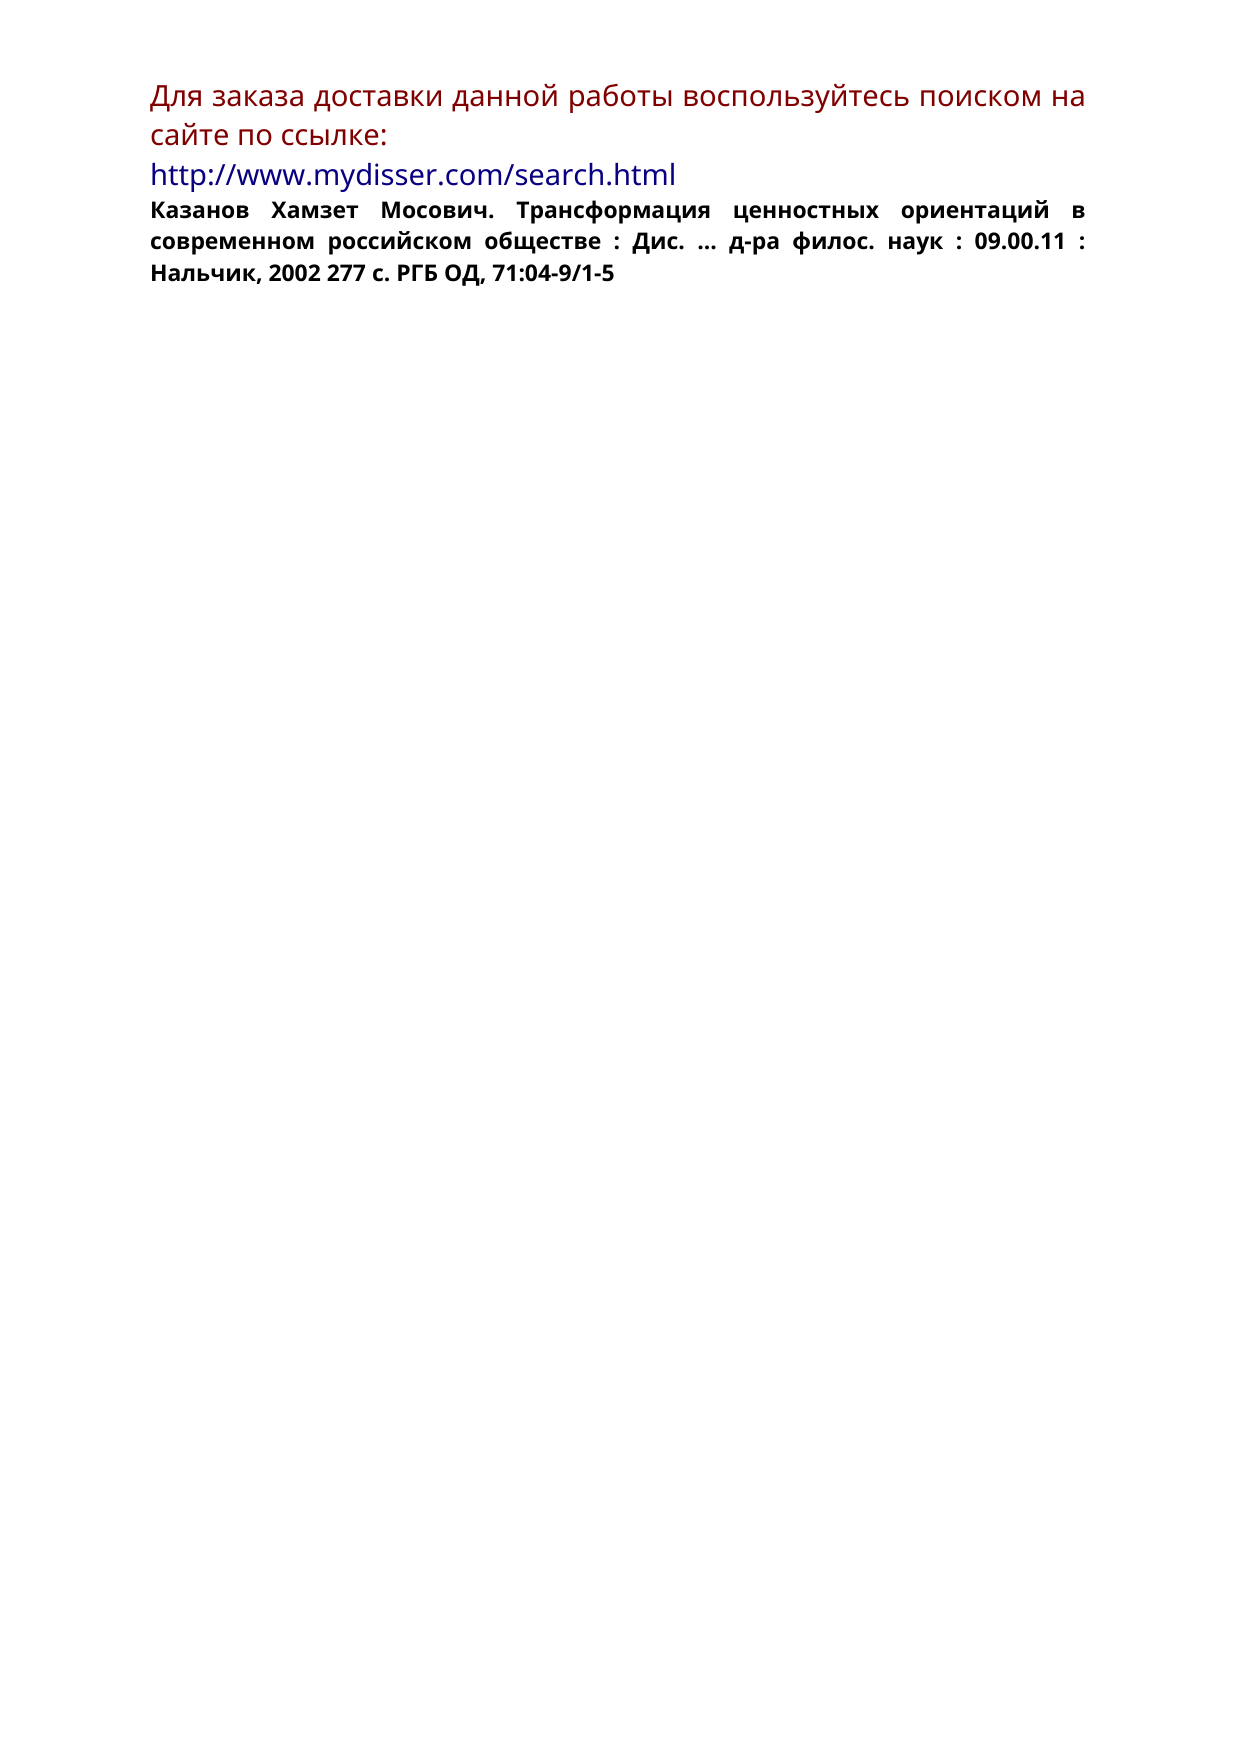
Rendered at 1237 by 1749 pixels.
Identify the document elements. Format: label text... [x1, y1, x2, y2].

text Казанов Хамзет Мосович. Трансформация ценностных ориентаций в современном российском обществе : Дис. ... д-ра филос. наук : 09.00.11 : Нальчик, 2002 277 c. РГБ ОД, 71:04-9/1-5 [150, 194, 1086, 288]
